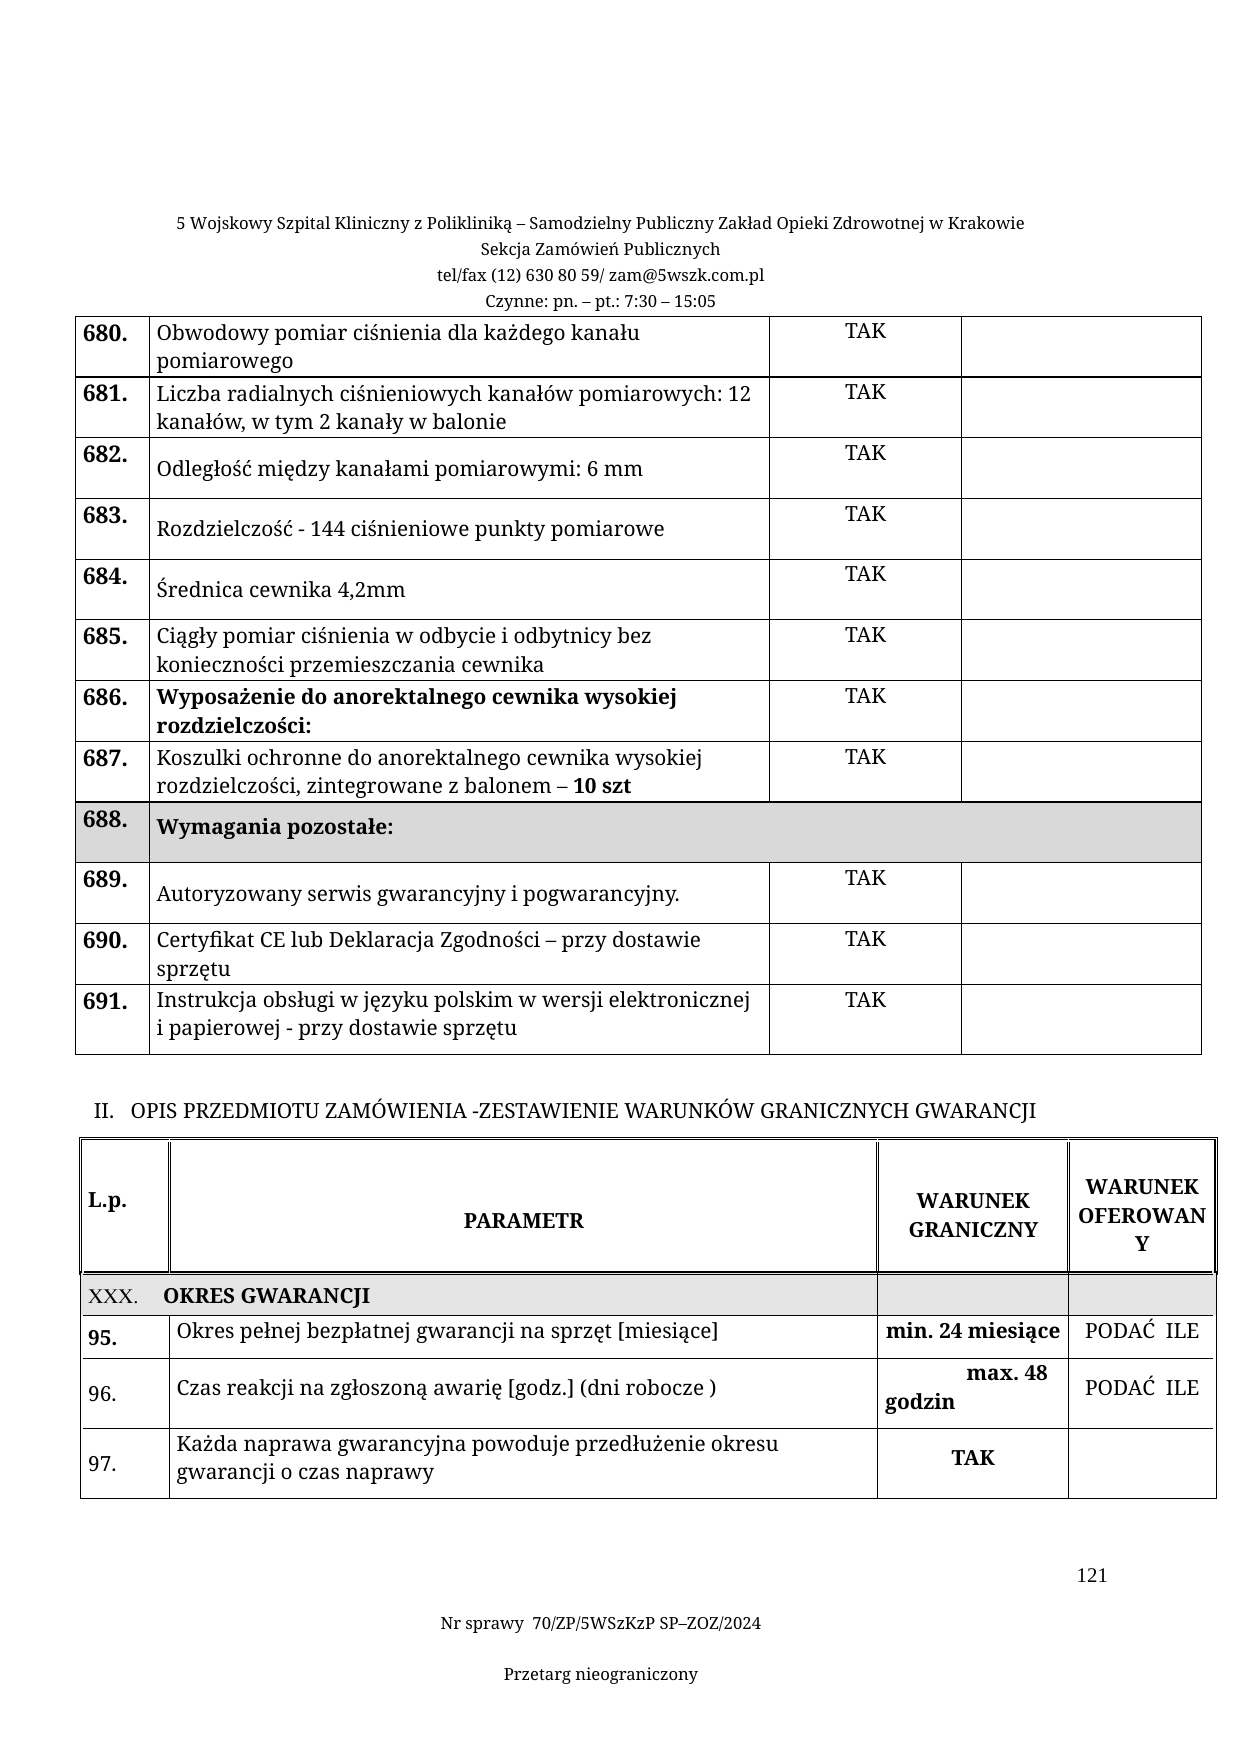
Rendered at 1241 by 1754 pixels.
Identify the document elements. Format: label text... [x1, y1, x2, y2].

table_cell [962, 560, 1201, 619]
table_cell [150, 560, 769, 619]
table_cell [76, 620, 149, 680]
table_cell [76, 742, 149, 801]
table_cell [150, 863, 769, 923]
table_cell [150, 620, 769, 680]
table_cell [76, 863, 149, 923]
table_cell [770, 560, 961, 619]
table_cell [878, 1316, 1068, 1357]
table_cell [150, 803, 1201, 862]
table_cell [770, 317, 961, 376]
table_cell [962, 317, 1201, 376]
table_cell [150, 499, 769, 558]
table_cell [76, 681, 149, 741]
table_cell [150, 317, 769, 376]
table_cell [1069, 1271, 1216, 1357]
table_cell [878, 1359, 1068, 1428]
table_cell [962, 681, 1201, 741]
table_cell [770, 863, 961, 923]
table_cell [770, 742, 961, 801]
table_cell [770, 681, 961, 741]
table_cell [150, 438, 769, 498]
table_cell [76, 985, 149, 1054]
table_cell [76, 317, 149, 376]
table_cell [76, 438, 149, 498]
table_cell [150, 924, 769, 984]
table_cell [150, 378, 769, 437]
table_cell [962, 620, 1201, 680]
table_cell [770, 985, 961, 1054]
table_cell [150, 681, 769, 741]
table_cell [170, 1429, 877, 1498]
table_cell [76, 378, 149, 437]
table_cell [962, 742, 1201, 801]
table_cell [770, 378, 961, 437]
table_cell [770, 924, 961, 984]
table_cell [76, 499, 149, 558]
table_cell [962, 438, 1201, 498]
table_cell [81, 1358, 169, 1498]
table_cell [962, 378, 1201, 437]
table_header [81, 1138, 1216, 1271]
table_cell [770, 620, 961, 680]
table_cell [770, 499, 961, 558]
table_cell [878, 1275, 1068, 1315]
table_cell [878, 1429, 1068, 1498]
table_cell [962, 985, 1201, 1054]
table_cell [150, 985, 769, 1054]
text II. OPIS PRZEDMIOTU ZAMÓWIENIA -ZESTAWIENIE WARUNKÓW GRANICZNYCH GWARANCJI [0, 1096, 1107, 1124]
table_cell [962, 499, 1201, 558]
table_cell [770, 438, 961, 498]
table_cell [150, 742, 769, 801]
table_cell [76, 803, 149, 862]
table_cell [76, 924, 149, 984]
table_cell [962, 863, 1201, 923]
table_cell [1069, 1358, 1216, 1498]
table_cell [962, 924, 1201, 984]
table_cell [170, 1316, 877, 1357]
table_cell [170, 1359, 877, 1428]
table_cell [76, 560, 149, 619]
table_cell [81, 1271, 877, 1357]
